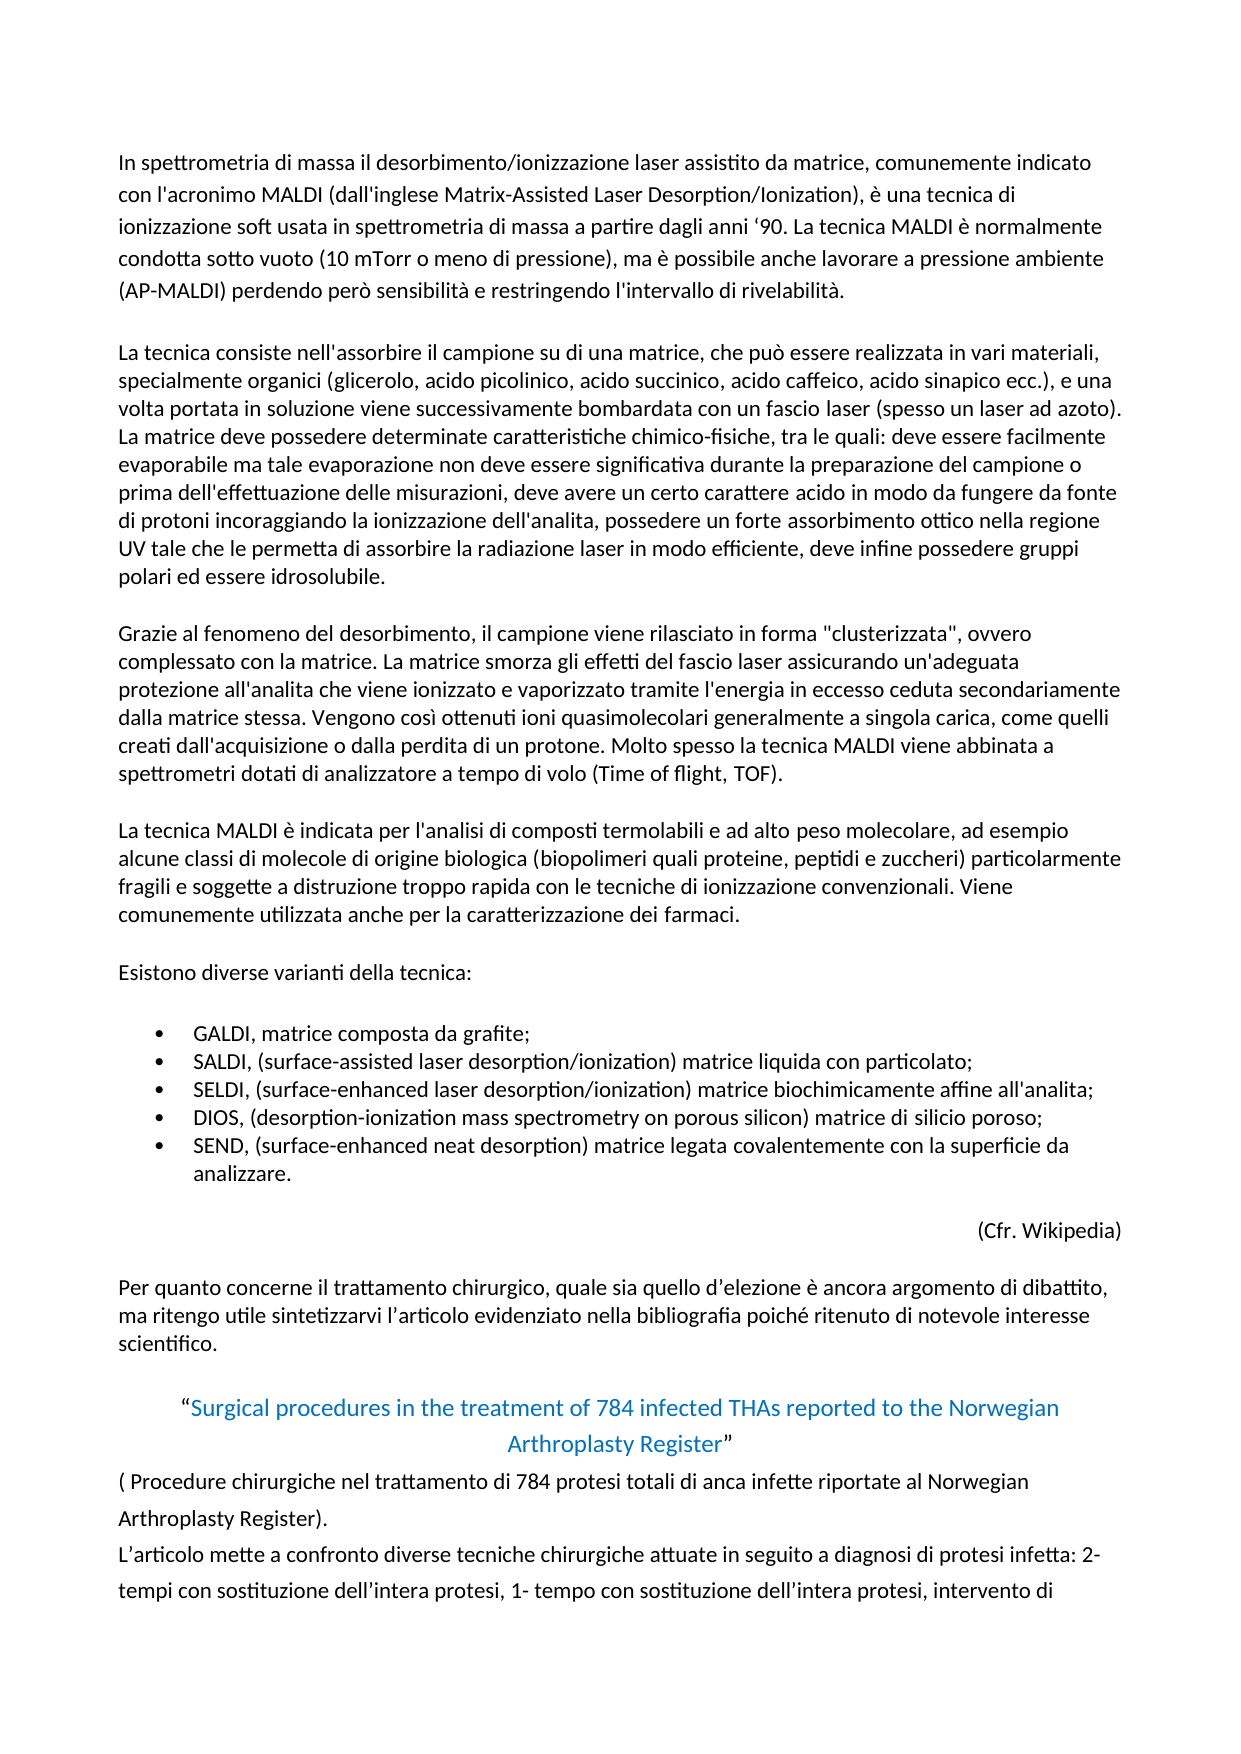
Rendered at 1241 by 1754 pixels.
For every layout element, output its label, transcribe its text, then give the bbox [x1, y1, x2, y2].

list DIOS, (desorption-ionization mass spectrometry on porous silicon) matrice di silicio poroso; [156, 1103, 1122, 1131]
text La tecnica MALDI è indicata per l'analisi di composti termolabili e ad alto peso molecolare, ad esempio alcune classi di molecole di origine biologica (biopolimeri quali proteine, peptidi e zuccheri) particolarmente fragili e soggette a distruzione troppo rapida con le tecniche di ionizzazione convenzionali. Viene comunemente utilizzata anche per la caratterizzazione dei farmaci. [118, 816, 1122, 928]
text (Cfr. Wikipedia) [193, 1216, 1122, 1244]
text La tecnica consiste nell'assorbire il campione su di una matrice, che può essere realizzata in vari materiali, specialmente organici (glicerolo, acido picolinico, acido succinico, acido caffeico, acido sinapico ecc.), e una volta portata in soluzione viene successivamente bombardata con un fascio laser (spesso un laser ad azoto). La matrice deve possedere determinate caratteristiche chimico-fisiche, tra le quali: deve essere facilmente evaporabile ma tale evaporazione non deve essere significativa durante la preparazione del campione o prima dell'effettuazione delle misurazioni, deve avere un certo carattere acido in modo da fungere da fonte di protoni incoraggiando la ionizzazione dell'analita, possedere un forte assorbimento ottico nella regione UV tale che le permetta di assorbire la radiazione laser in modo efficiente, deve infine possedere gruppi polari ed essere idrosolubile. [118, 338, 1122, 590]
list GALDI, matrice composta da grafite; [156, 1019, 1122, 1047]
text Per quanto concerne il trattamento chirurgico, quale sia quello d’elezione è ancora argomento di dibattito, ma ritengo utile sintetizzarvi l’articolo evidenziato nella bibliografia poiché ritenuto di notevole interesse scientifico. [118, 1273, 1122, 1357]
list SELDI, (surface-enhanced laser desorption/ionization) matrice biochimicamente affine all'analita; [156, 1075, 1122, 1103]
list SALDI, (surface-assisted laser desorption/ionization) matrice liquida con particolato; [156, 1047, 1122, 1075]
list SEND, (surface-enhanced neat desorption) matrice legata covalentemente con la superficie da analizzare. [156, 1131, 1122, 1187]
subtitle Esistono diverse varianti della tecnica: [118, 958, 1122, 986]
text Grazie al fenomeno del desorbimento, il campione viene rilasciato in forma "clusterizzata", ovvero complessato con la matrice. La matrice smorza gli effetti del fascio laser assicurando un'adeguata protezione all'analita che viene ionizzato e vaporizzato tramite l'energia in eccesso ceduta secondariamente dalla matrice stessa. Vengono così ottenuti ioni quasimolecolari generalmente a singola carica, come quelli creati dall'acquisizione o dalla perdita di un protone. Molto spesso la tecnica MALDI viene abbinata a spettrometri dotati di analizzatore a tempo di volo (Time of flight, TOF). [118, 619, 1122, 787]
text ( Procedure chirurgiche nel trattamento di 784 protesi totali di anca infette riportate al Norwegian Arthroplasty Register). [118, 1459, 1122, 1532]
text “Surgical procedures in the treatment of 784 infected THAs reported to the Norwegian Arthroplasty Register” [118, 1387, 1122, 1459]
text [118, 1532, 1122, 1604]
text In spettrometria di massa il desorbimento/ionizzazione laser assistito da matrice, comunemente indicato con l'acronimo MALDI (dall'inglese Matrix-Assisted Laser Desorption/Ionization), è una tecnica di ionizzazione soft usata in spettrometria di massa a partire dagli anni ‘90. La tecnica MALDI è normalmente condotta sotto vuoto (10 mTorr o meno di pressione), ma è possibile anche lavorare a pressione ambiente (AP-MALDI) perdendo però sensibilità e restringendo l'intervallo di rivelabilità. [118, 148, 1122, 304]
